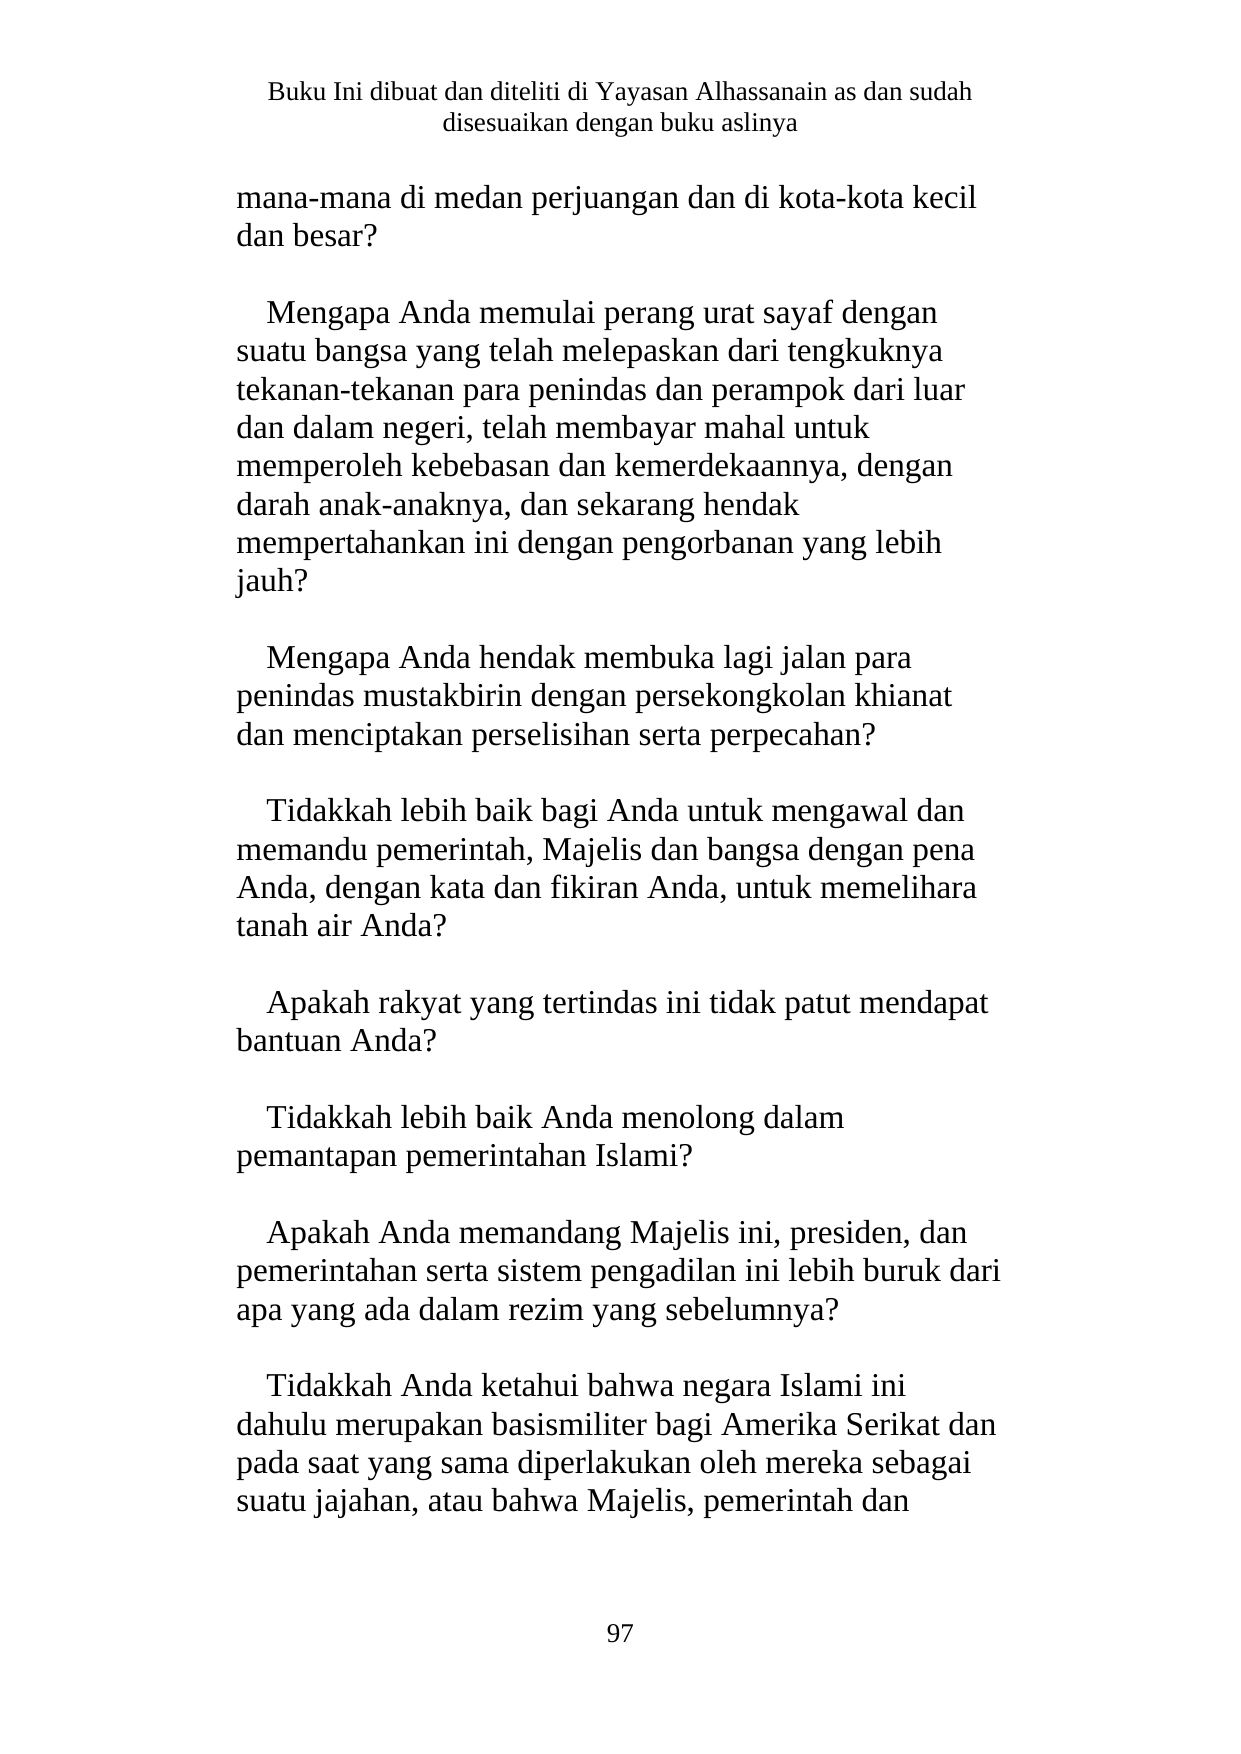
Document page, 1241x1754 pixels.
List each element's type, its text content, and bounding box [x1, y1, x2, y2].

text Mengapa Anda hendak membuka lagi jalan para penindas mustakbirin dengan persekongkolan khianat dan menciptakan perselisihan serta perpecahan? [236, 637, 1004, 752]
text Apakah rakyat yang tertindas ini tidak patut mendapat bantuan Anda? [236, 982, 1004, 1059]
text Tidakkah lebih baik Anda menolong dalam pemantapan pemerintahan Islami? [236, 1097, 1004, 1174]
text Mengapa Anda memulai perang urat sayaf dengan suatu bangsa yang telah melepaskan dari tengkuknya tekanan-tekanan para penindas dan perampok dari luar dan dalam negeri, telah membayar mahal untuk memperoleh kebebasan dan kemerdekaannya, dengan darah anak-anaknya, dan sekarang hendak mempertahankan ini dengan pengorbanan yang lebih jauh? [236, 292, 1004, 599]
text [236, 177, 1004, 254]
text Tidakkah lebih baik bagi Anda untuk mengawal dan memandu pemerintah, Majelis dan bangsa dengan pena Anda, dengan kata dan fikiran Anda, untuk memelihara tanah air Anda? [236, 791, 1004, 944]
text Apakah Anda memandang Majelis ini, presiden, dan pemerintahan serta sistem pengadilan ini lebih buruk dari apa yang ada dalam rezim yang sebelumnya? [236, 1212, 1004, 1327]
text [236, 1366, 1004, 1519]
